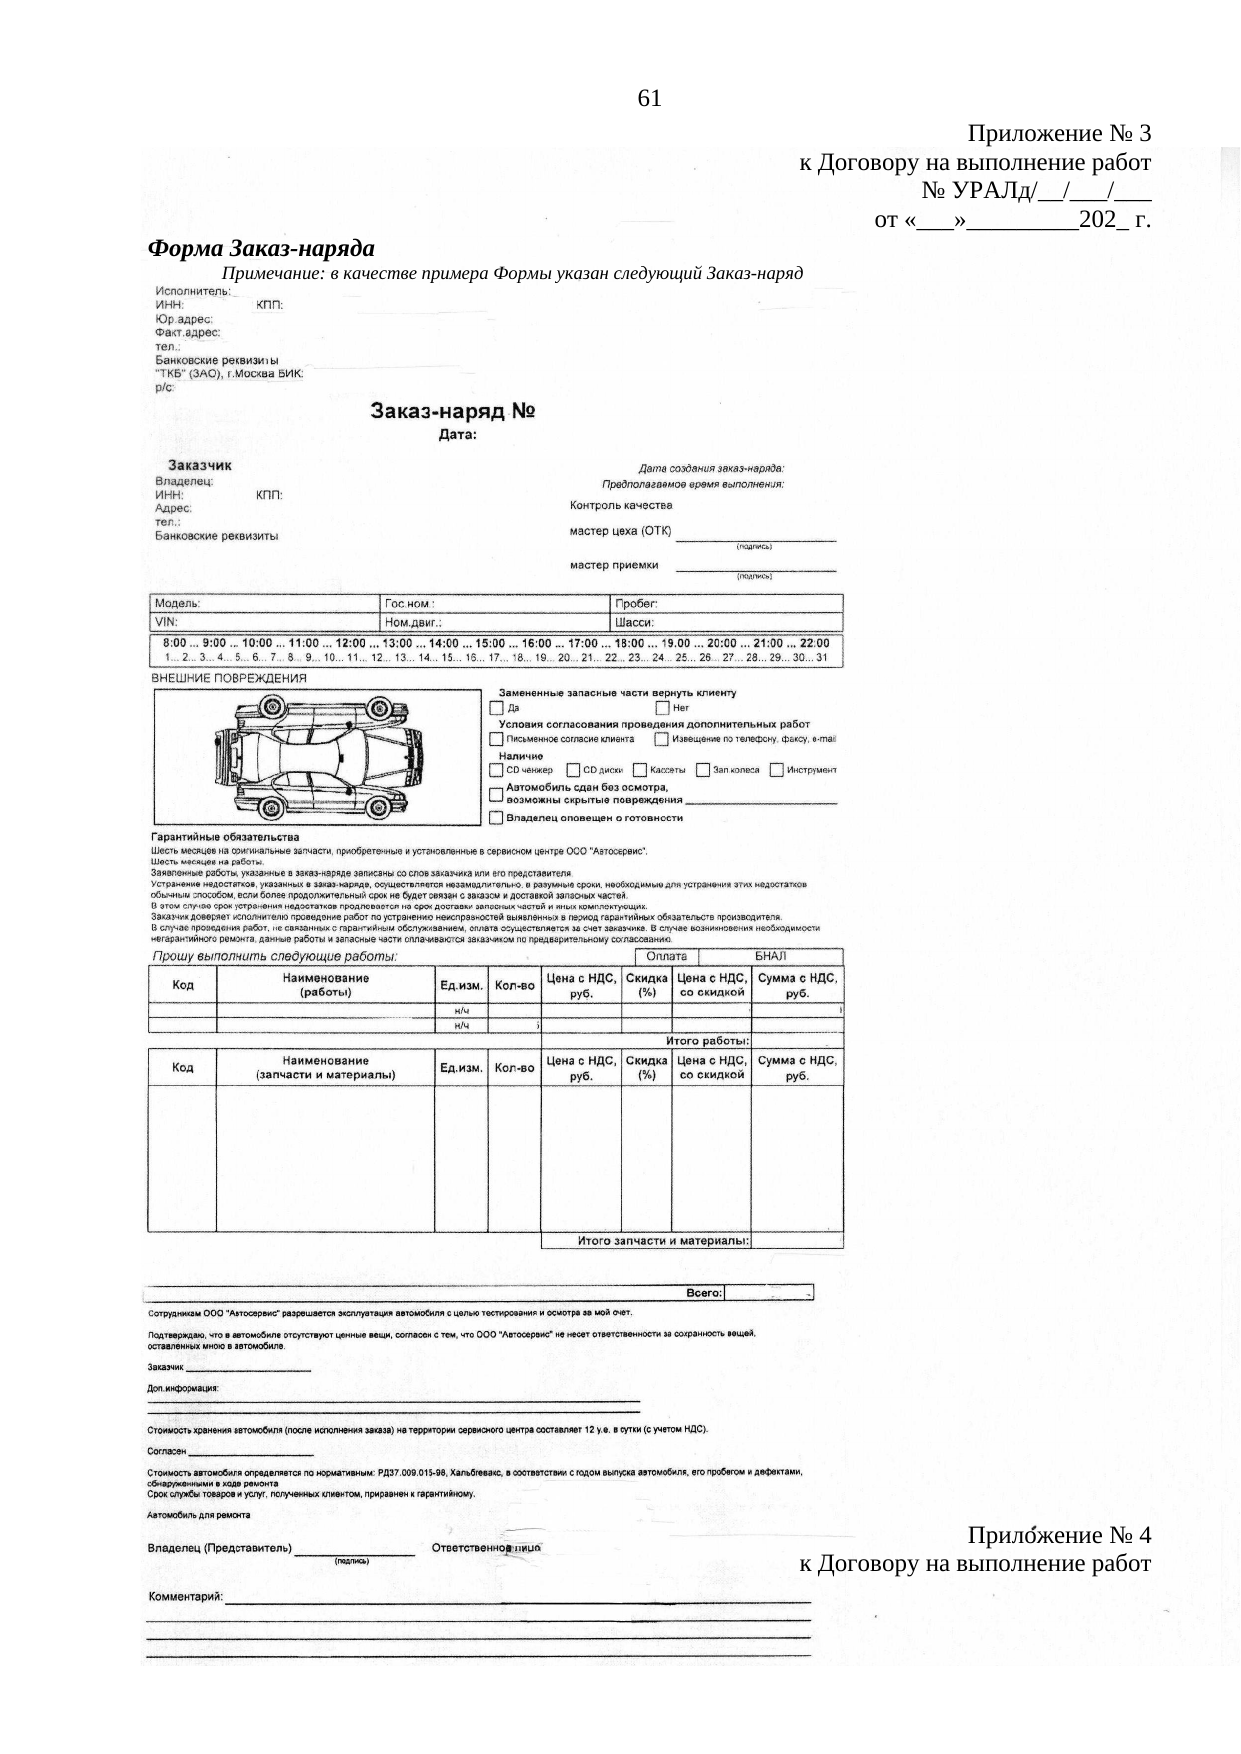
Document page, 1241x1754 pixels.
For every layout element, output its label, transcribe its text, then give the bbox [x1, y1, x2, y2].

text Приложение № 4 [148, 1520, 1152, 1548]
text к Договору на выполнение работ [148, 147, 1152, 176]
picture [140, 147, 1241, 1666]
text от «___»_________202_ г. [148, 204, 1152, 233]
text Форма Заказ-наряда [148, 233, 1152, 262]
text Приложение № 3 [148, 118, 1152, 147]
text Примечание: в качестве примера Формы указан следующий Заказ-наряд [148, 262, 1152, 283]
text № УРАЛд/__/___/___ [148, 176, 1152, 204]
text к Договору на выполнение работ [148, 1548, 1152, 1577]
